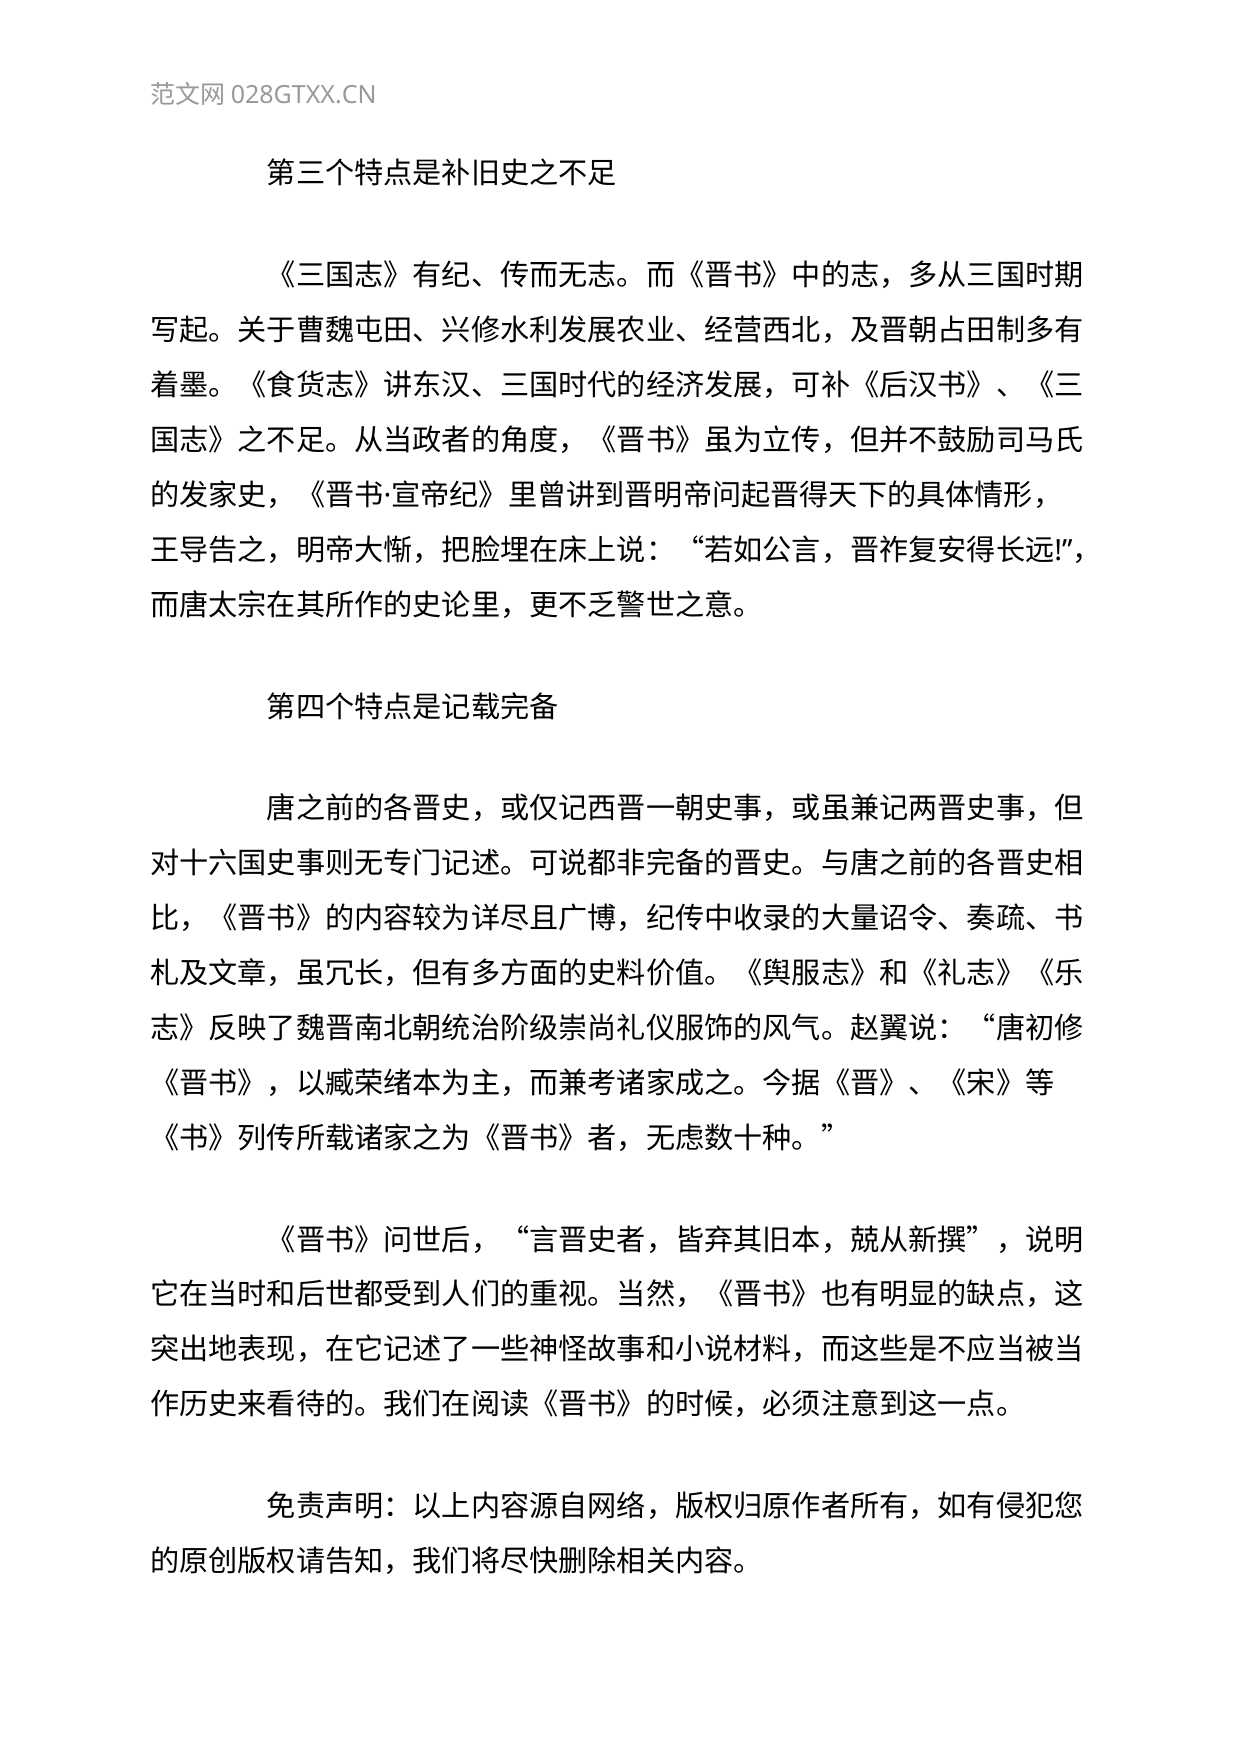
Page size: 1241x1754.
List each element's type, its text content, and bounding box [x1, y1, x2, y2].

text 第三个特点是补旧史之不足 [150, 150, 1090, 192]
text 第四个特点是记载完备 [150, 683, 1090, 725]
text 唐之前的各晋史，或仅记西晋一朝史事，或虽兼记两晋史事，但对十六国史事则无专门记述。可说都非完备的晋史。与唐之前的各晋史相比，《晋书》的内容较为详尽且广博，纪传中收录的大量诏令、奏疏、书札及文章，虽冗长，但有多方面的史料价值。《舆服志》和《礼志》《乐志》反映了魏晋南北朝统治阶级崇尚礼仪服饰的风气。赵翼说：“唐初修《晋书》，以臧荣绪本为主，而兼考诸家成之。今据《晋》、《宋》等《书》列传所载诸家之为《晋书》者，无虑数十种。” [150, 785, 1090, 1157]
text 《晋书》问世后，“言晋史者，皆弃其旧本，兢从新撰”，说明它在当时和后世都受到人们的重视。当然，《晋书》也有明显的缺点，这突出地表现，在它记述了一些神怪故事和小说材料，而这些是不应当被当作历史来看待的。我们在阅读《晋书》的时候，必须注意到这一点。 [150, 1216, 1090, 1423]
text 《三国志》有纪、传而无志。而《晋书》中的志，多从三国时期写起。关于曹魏屯田、兴修水利发展农业、经营西北，及晋朝占田制多有着墨。《食货志》讲东汉、三国时代的经济发展，可补《后汉书》、《三国志》之不足。从当政者的角度，《晋书》虽为立传，但并不鼓励司马氏的发家史，《晋书·宣帝纪》里曾讲到晋明帝问起晋得天下的具体情形，王导告之，明帝大惭，把脸埋在床上说：“若如公言，晋祚复安得长远!”，而唐太宗在其所作的史论里，更不乏警世之意。 [150, 252, 1090, 624]
text 免责声明：以上内容源自网络，版权归原作者所有，如有侵犯您的原创版权请告知，我们将尽快删除相关内容。 [150, 1482, 1090, 1580]
